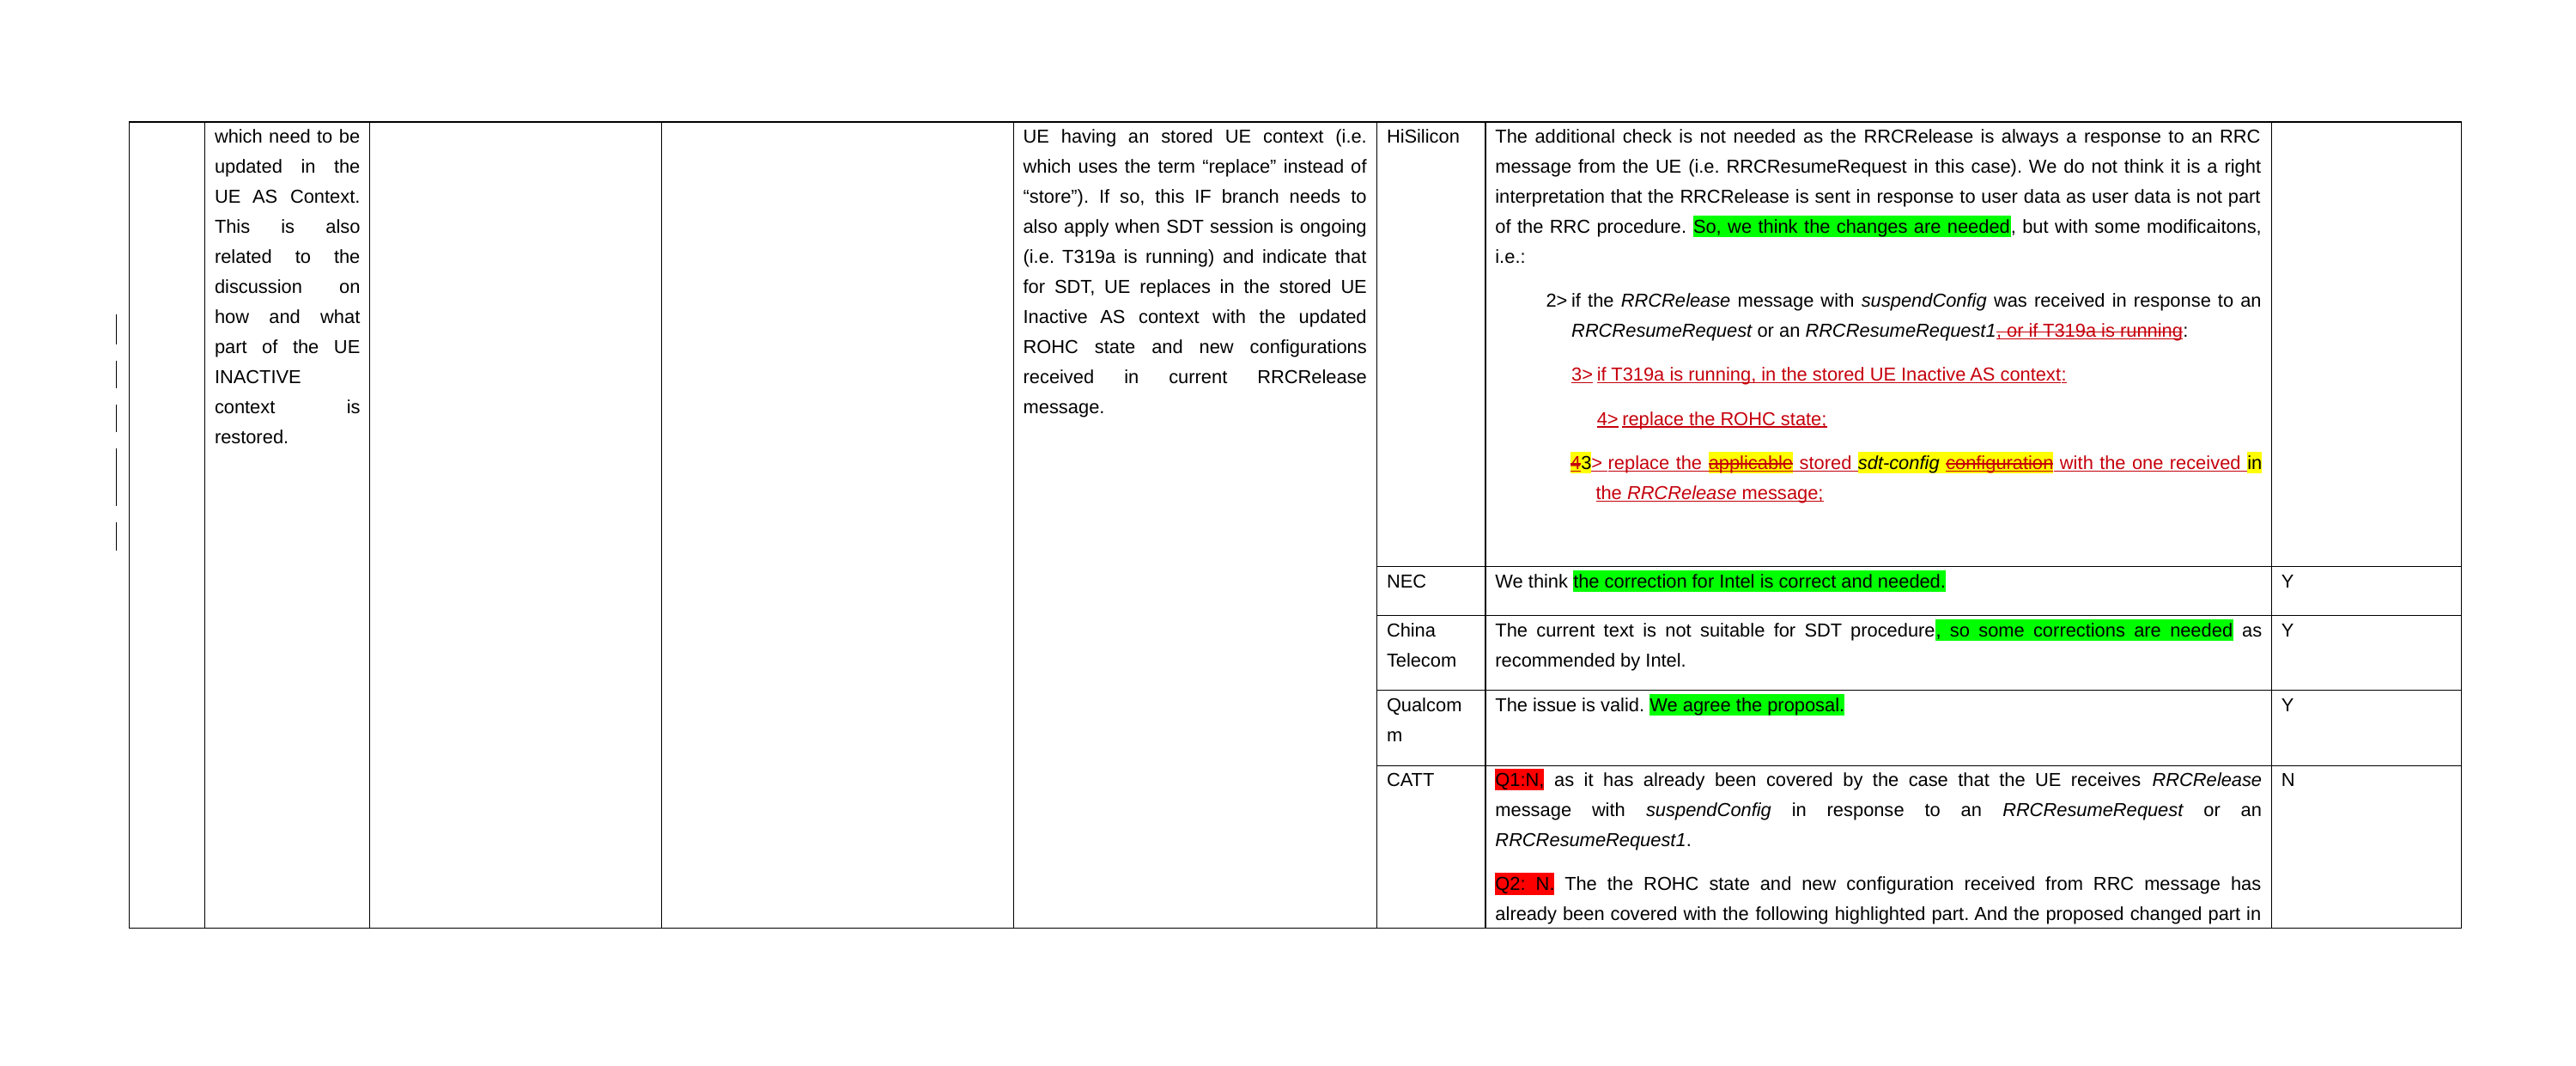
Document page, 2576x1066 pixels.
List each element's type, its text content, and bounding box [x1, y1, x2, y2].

table_cell Y [2272, 123, 2461, 566]
table_cell Y [2272, 691, 2461, 765]
table_cell We think the correction for Intel is correct and needed. [1486, 567, 2271, 615]
table_cell Huawei, HiSilicon [1377, 123, 1485, 566]
table_cell NEC [1377, 567, 1485, 615]
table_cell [1486, 766, 2271, 928]
table_cell N [2272, 766, 2461, 928]
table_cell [1486, 123, 2271, 566]
table_cell Y [2272, 567, 2461, 615]
table_cell The issue is valid. We agree the proposal. [1486, 691, 2271, 765]
table_cell China Telecom [1377, 616, 1485, 690]
table_cell CATT [1377, 766, 1485, 928]
table_cell Y [2272, 616, 2461, 690]
table_cell Qualcomm [1377, 691, 1485, 765]
table_cell The current text is not suitable for SDT procedure, so some corrections are needed as recommended by Intel. [1486, 616, 2271, 690]
